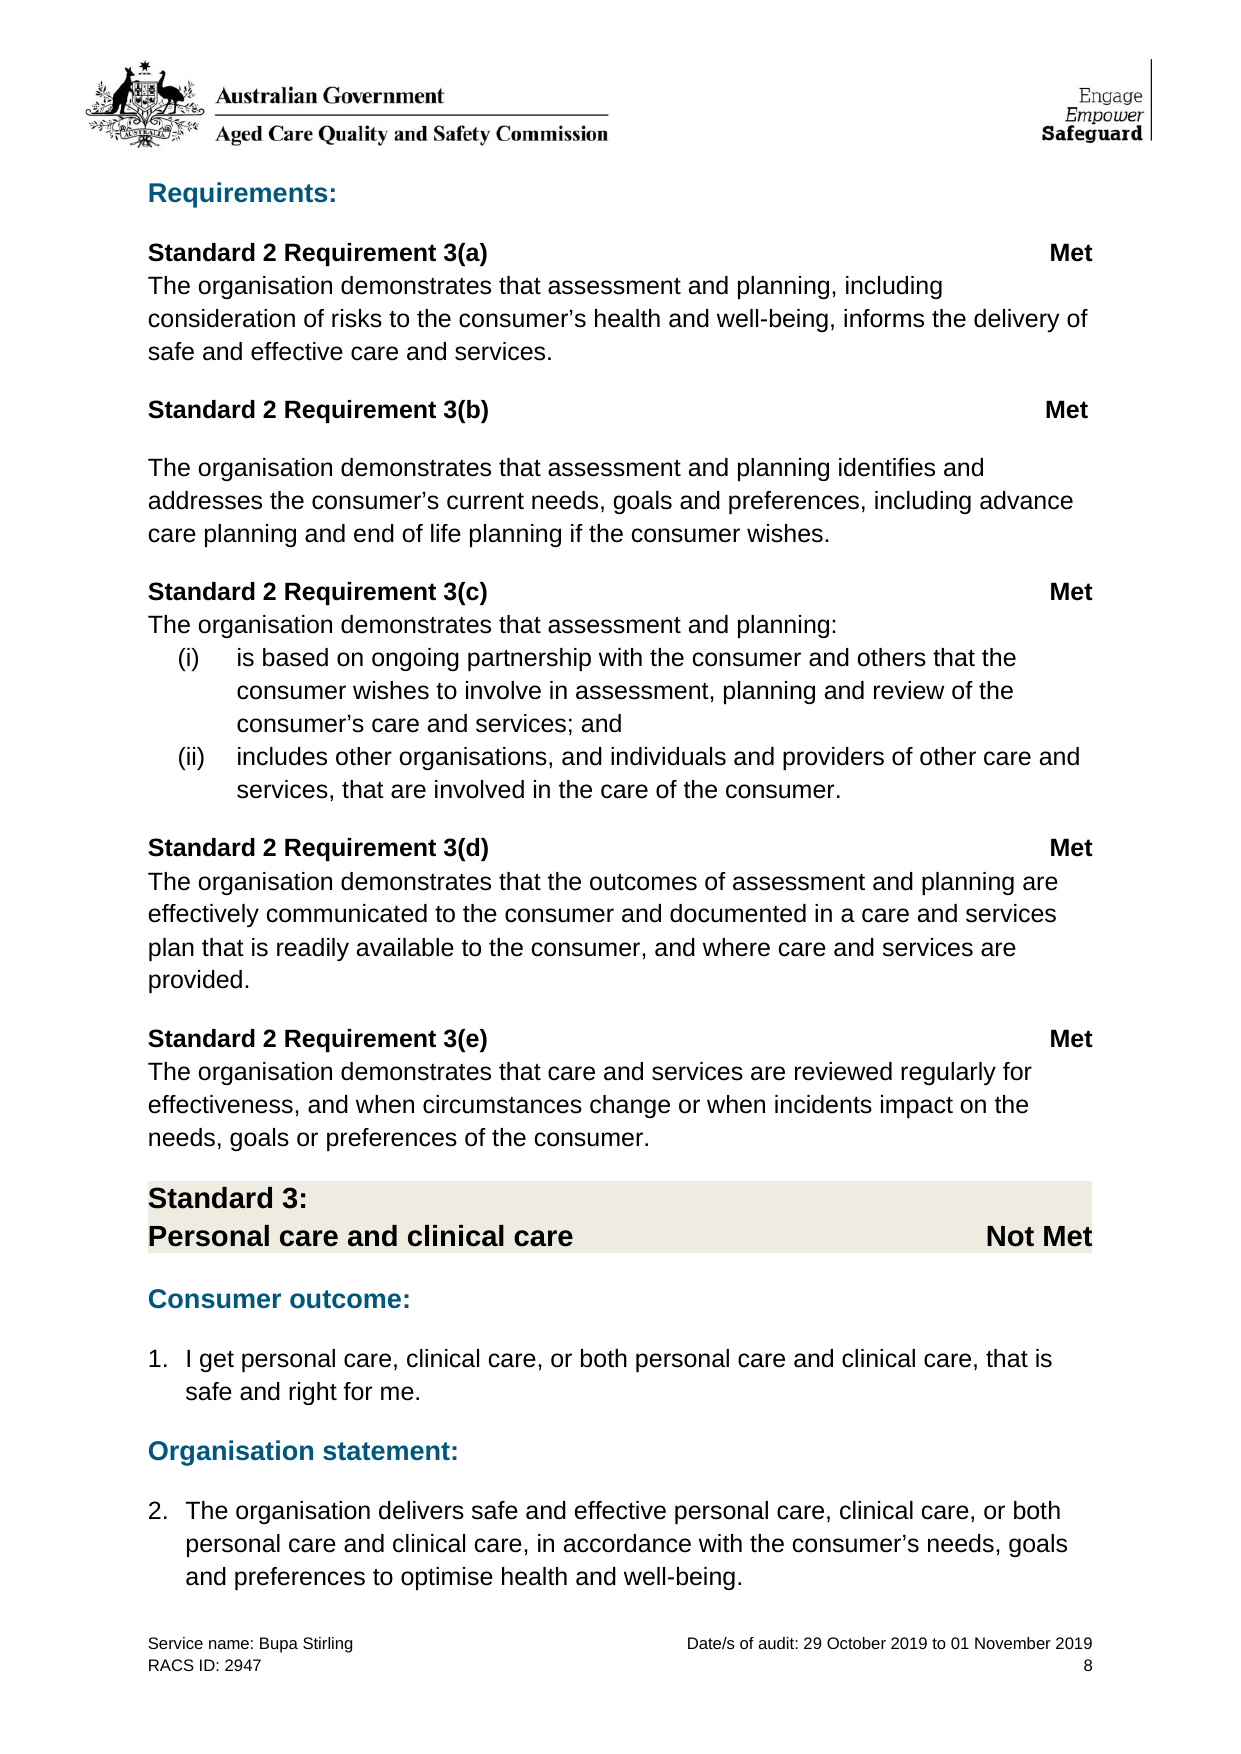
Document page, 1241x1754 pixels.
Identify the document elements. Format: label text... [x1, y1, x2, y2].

subtitle Standard 2 Requirement 3(d) Met [148, 833, 1092, 862]
text The organisation demonstrates that the outcomes of assessment and planning are effectively communicated to the consumer and documented in a care and services plan that is readily available to the consumer, and where care and services are provided. [148, 866, 1092, 994]
text The organisation demonstrates that care and services are reviewed regularly for effectiveness, and when circumstances change or when incidents impact on the needs, goals or preferences of the consumer. [148, 1057, 1092, 1151]
subtitle Standard 2 Requirement 3(a) Met [148, 238, 1092, 267]
list The organisation delivers safe and effective personal care, clinical care, or both personal care and clinical care, in accordance with the consumer’s needs, goals and preferences to optimise health and well-being. [148, 1496, 1092, 1590]
picture [0, 0, 1240, 169]
subtitle Standard 2 Requirement 3(c) Met [148, 577, 1092, 606]
text The organisation demonstrates that assessment and planning, including consideration of risks to the consumer’s health and well-being, informs the delivery of safe and effective care and services. [148, 271, 1092, 366]
subtitle Requirements: [148, 177, 1092, 208]
text The organisation demonstrates that assessment and planning identifies and addresses the consumer’s current needs, goals and preferences, including advance care planning and end of life planning if the consumer wishes. [148, 453, 1092, 548]
list is based on ongoing partnership with the consumer and others that the consumer wishes to involve in assessment, planning and review of the consumer’s care and services; and [177, 643, 1092, 738]
subtitle Standard 2 Requirement 3(e) Met [148, 1023, 1092, 1052]
list I get personal care, clinical care, or both personal care and clinical care, that is safe and right for me. [148, 1344, 1092, 1405]
text The organisation demonstrates that assessment and planning: [148, 610, 1092, 639]
subtitle Standard 3: Personal care and clinical care Not Met [148, 1181, 1092, 1253]
text Standard 2 Requirement 3(b) Met [148, 395, 1092, 424]
subtitle Consumer outcome: [148, 1283, 1092, 1314]
list includes other organisations, and individuals and providers of other care and services, that are involved in the care of the consumer. [177, 742, 1092, 804]
subtitle Organisation statement: [148, 1435, 1092, 1466]
